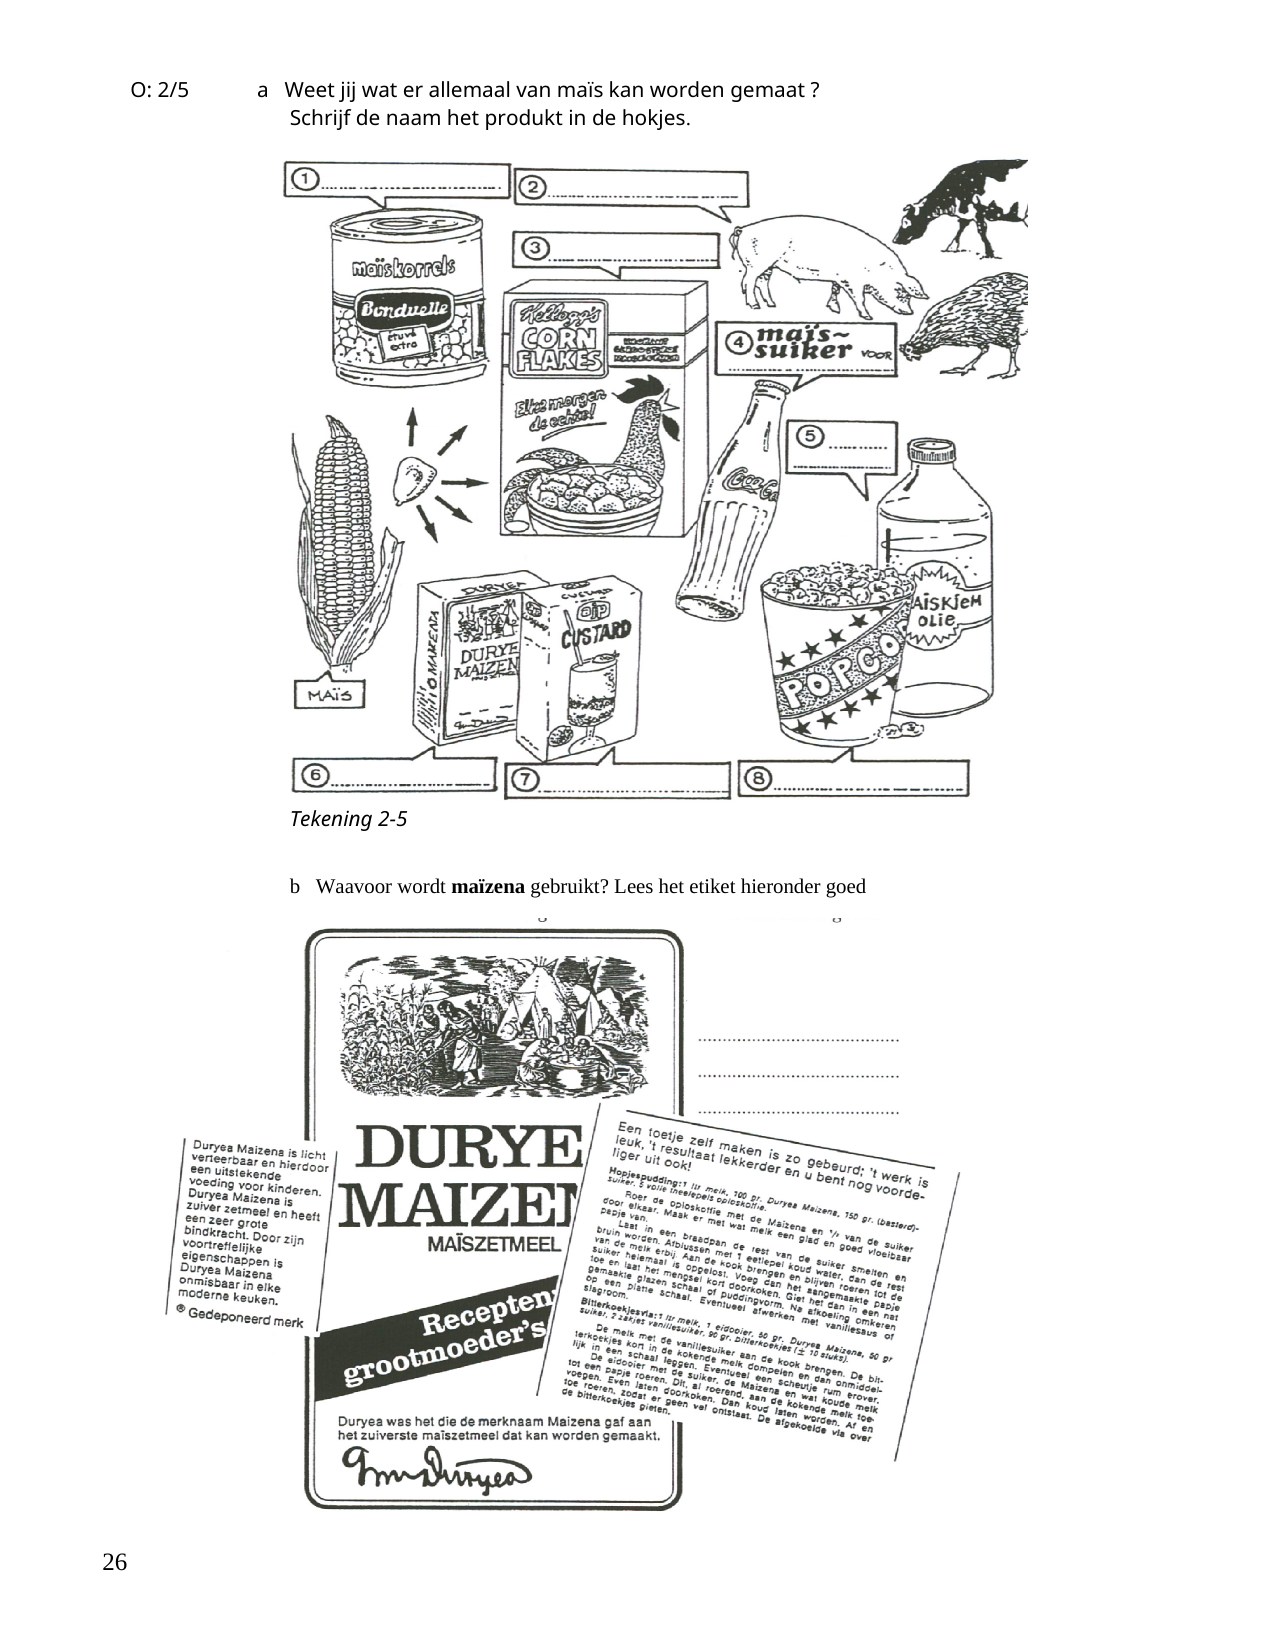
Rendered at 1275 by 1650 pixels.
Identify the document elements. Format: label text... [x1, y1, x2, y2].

picture [103, 918, 1003, 1537]
text Tekening 2-5 [131, 806, 871, 831]
text Schrijf de naam het produkt in de hokjes. [130, 103, 871, 132]
text b Waavoor wordt maїzena gebruikt? Lees het etiket hieronder goed [131, 873, 871, 898]
text O: 2/5 a Weet jij wat er allemaal van maїs kan worden gemaat ? [130, 75, 871, 103]
picture [239, 145, 1028, 802]
